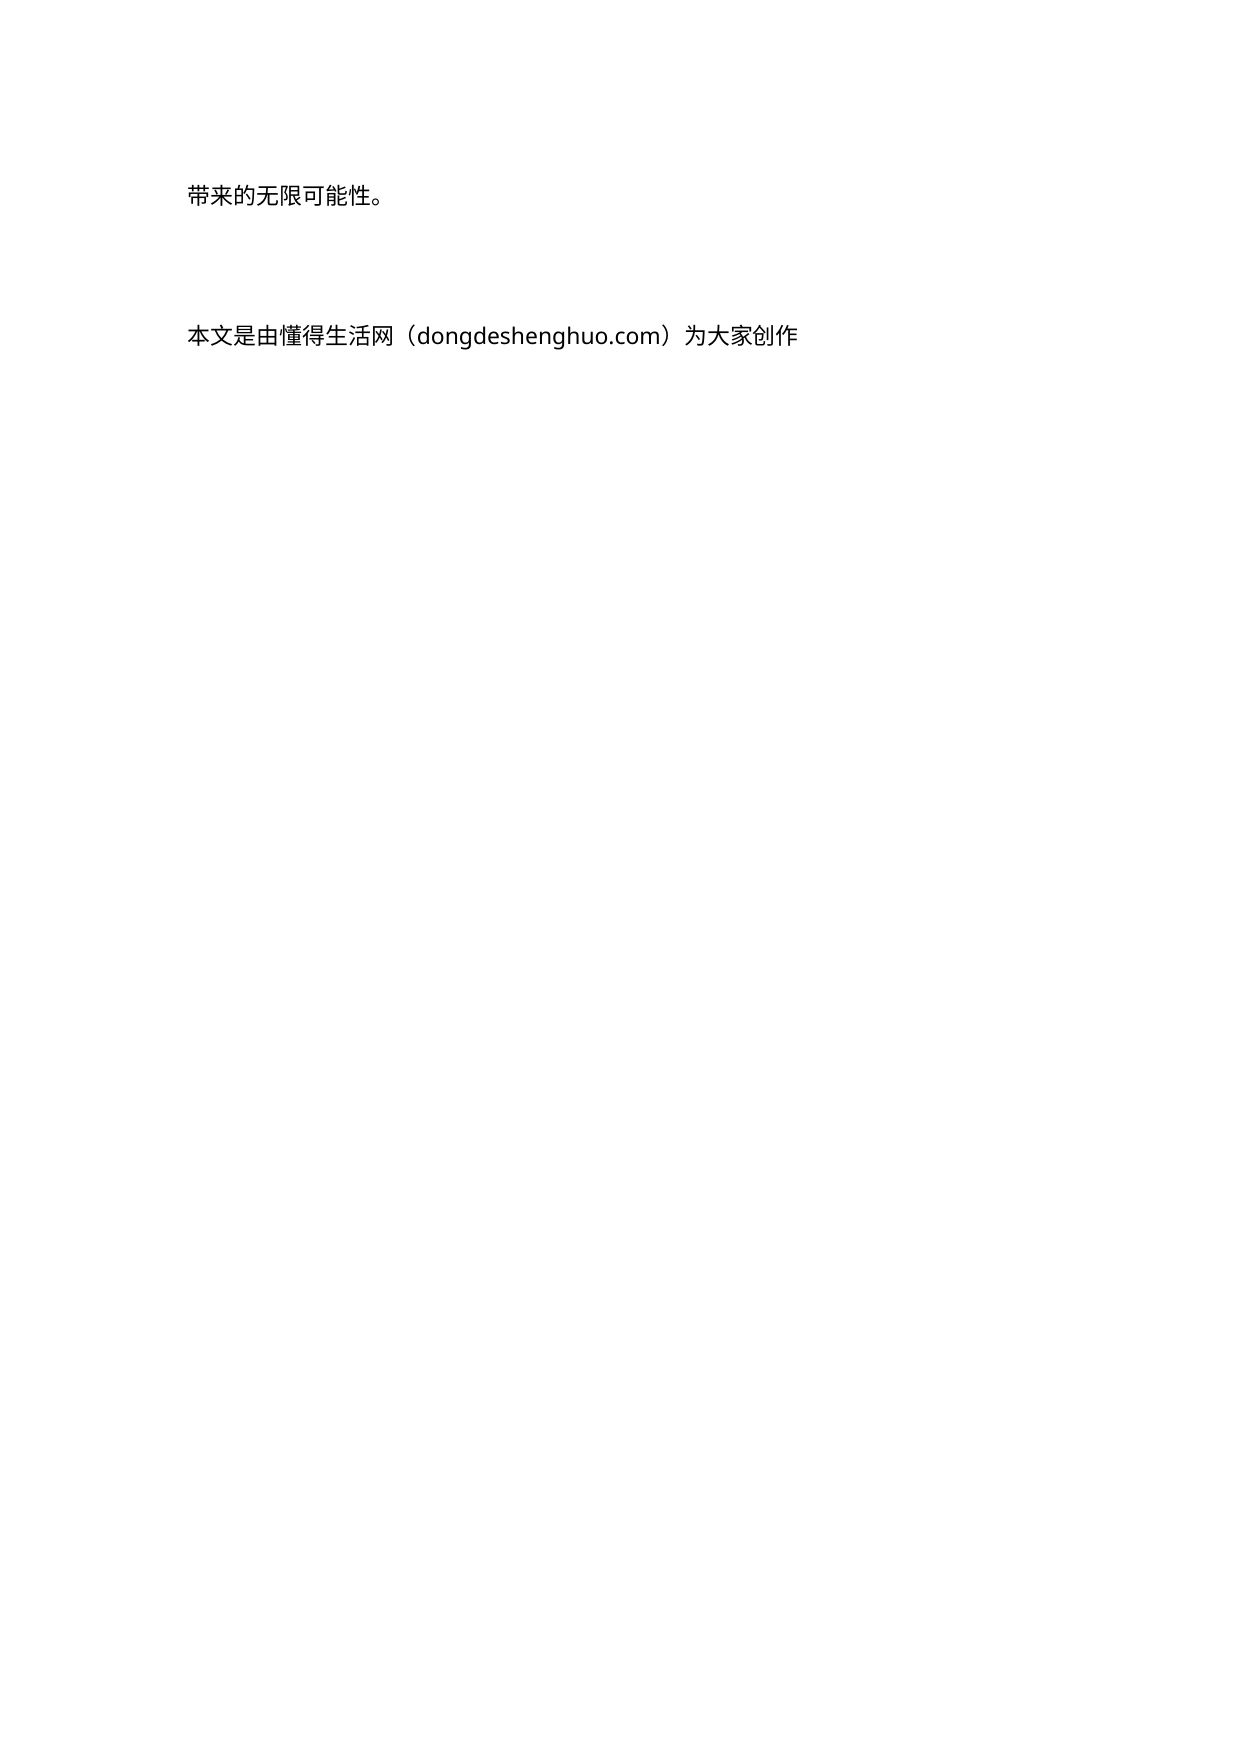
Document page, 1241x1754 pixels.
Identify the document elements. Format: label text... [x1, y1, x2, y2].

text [187, 162, 1053, 227]
text 本文是由懂得生活网（dongdeshenghuo.com）为大家创作 [187, 302, 1053, 367]
